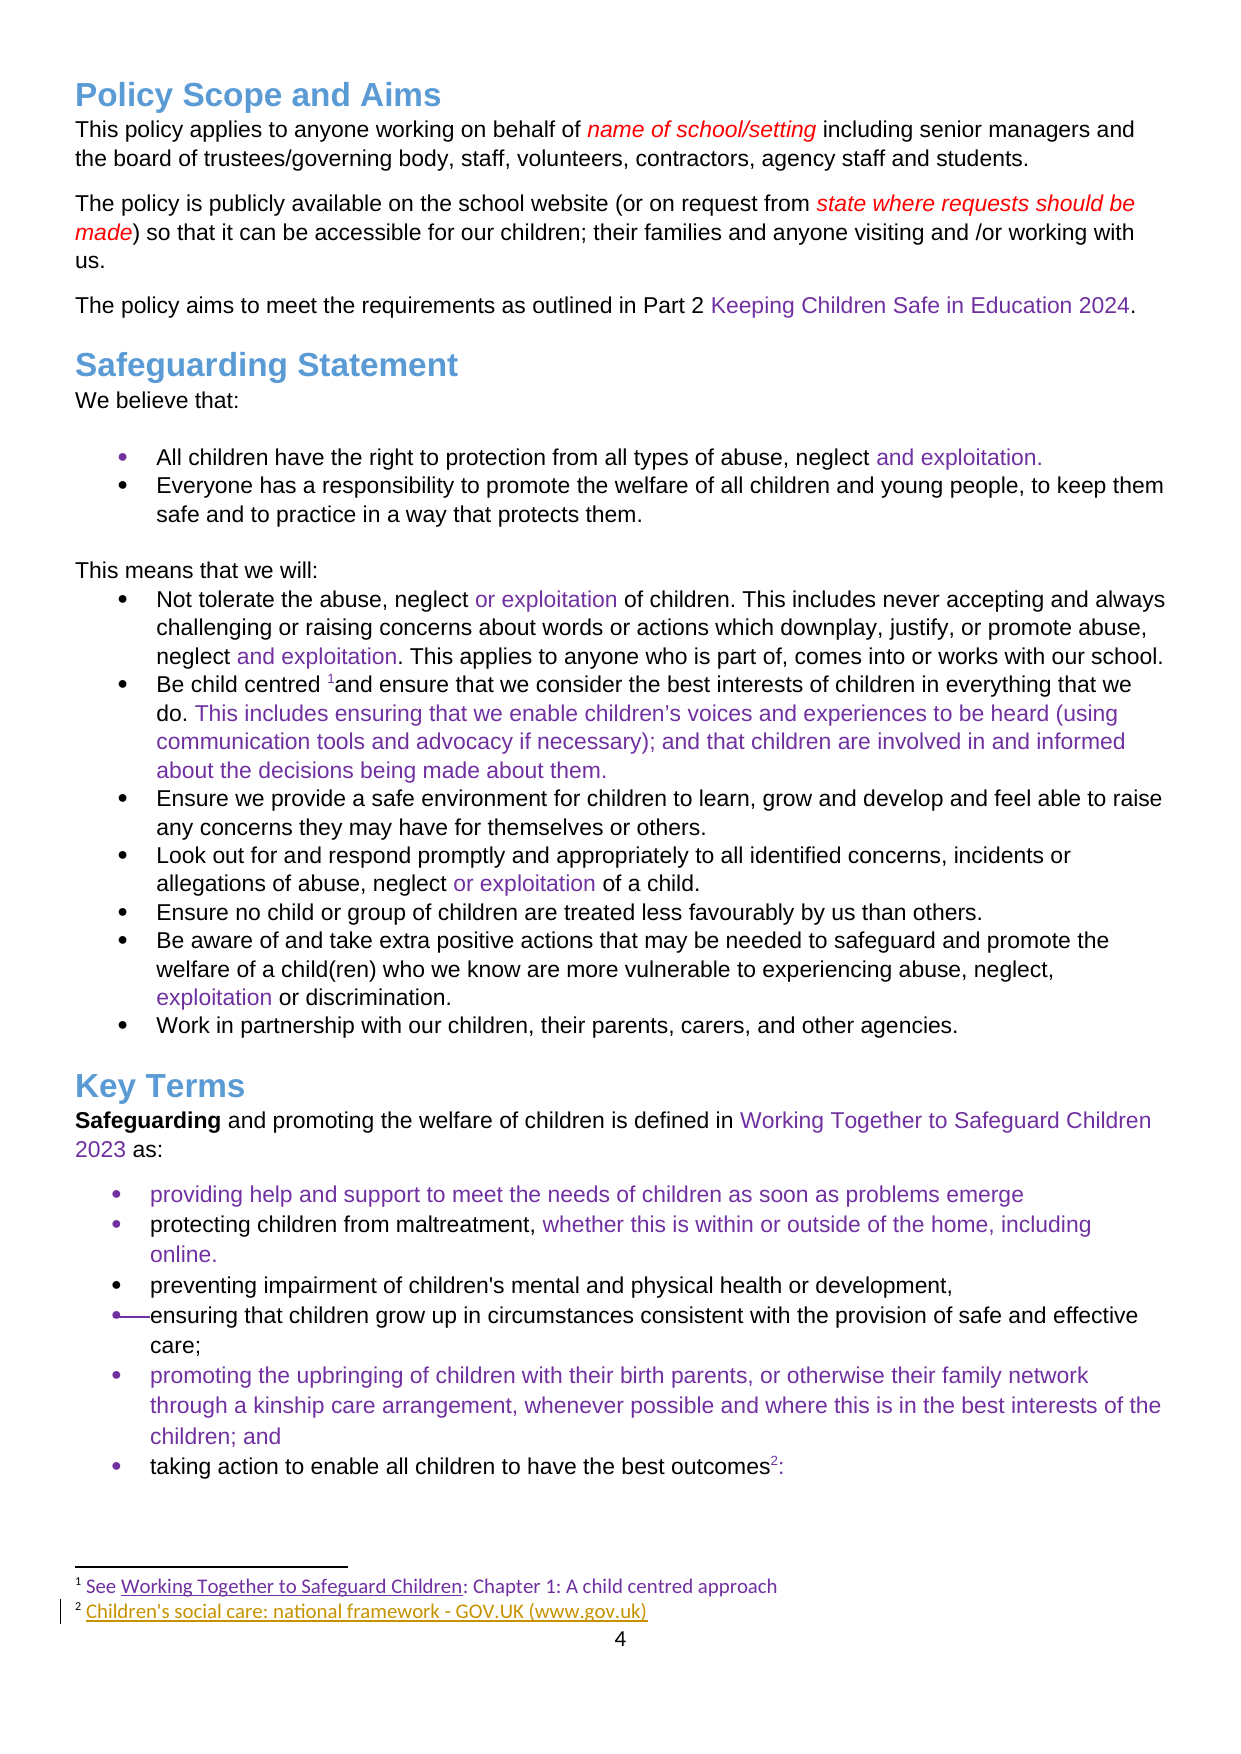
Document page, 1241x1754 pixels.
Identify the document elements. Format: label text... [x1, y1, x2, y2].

list Look out for and respond promptly and appropriately to all identified concerns, incidents or allegations of abuse, neglect or exploitation of a child. [119, 842, 1165, 897]
text This means that we will: [75, 557, 1165, 584]
text We believe that: [75, 387, 1165, 413]
list Work in partnership with our children, their parents, carers, and other agencies. [119, 1012, 1165, 1039]
list preventing impairment of children's mental and physical health or development, [112, 1272, 1165, 1298]
list protecting children from maltreatment, whether this is within or outside of the home, including online. [112, 1211, 1165, 1268]
list providing help and support to meet the needs of children as soon as problems emerge [112, 1181, 1165, 1207]
subtitle Safeguarding Statement [75, 345, 1165, 384]
list Not tolerate the abuse, neglect or exploitation of children. This includes never accepting and always challenging or raising concerns about words or actions which downplay, justify, or promote abuse, neglect and exploitation. This applies to anyone who is part of, comes into or works with our school. [119, 586, 1165, 669]
list Ensure we provide a safe environment for children to learn, grow and develop and feel able to raise any concerns they may have for themselves or others. [119, 785, 1165, 840]
list Be child centred and ensure that we consider the best interests of children in everything that we do. This includes ensuring that we enable children’s voices and experiences to be heard (using communication tools and advocacy if necessary); and that children are involved in and informed about the decisions being made about them. [119, 671, 1165, 783]
list Ensure no child or group of children are treated less favourably by us than others. [119, 899, 1165, 925]
text The policy aims to meet the requirements as outlined in Part 2 Keeping Children Safe in Education 2024. [75, 292, 1165, 318]
text This policy applies to anyone working on behalf of name of school/setting including senior managers and the board of trustees/governing body, staff, volunteers, contractors, agency staff and students. [75, 116, 1165, 171]
list ensuring that children grow up in circumstances consistent with the provision of safe and effective care; [112, 1302, 1165, 1358]
subtitle Key Terms [75, 1066, 1165, 1104]
list Everyone has a responsibility to promote the welfare of all children and young people, to keep them safe and to practice in a way that protects them. [119, 472, 1165, 527]
list All children have the right to protection from all types of abuse, neglect and exploitation. [119, 444, 1165, 470]
subtitle Policy Scope and Aims [75, 75, 1165, 113]
list Be aware of and take extra positive actions that may be needed to safeguard and promote the welfare of a child(ren) who we know are more vulnerable to experiencing abuse, neglect, exploitation or discrimination. [119, 927, 1165, 1010]
list promoting the upbringing of children with their birth parents, or otherwise their family network through a kinship care arrangement, whenever possible and where this is in the best interests of the children; and [112, 1362, 1165, 1449]
text The policy is publicly available on the school website (or on request from state where requests should be made) so that it can be accessible for our children; their families and anyone visiting and /or working with us. [75, 190, 1165, 273]
text Safeguarding and promoting the welfare of children is defined in Working Together to Safeguard Children 2023 as: [75, 1107, 1165, 1162]
list taking action to enable all children to have the best outcomes: [112, 1453, 1165, 1479]
